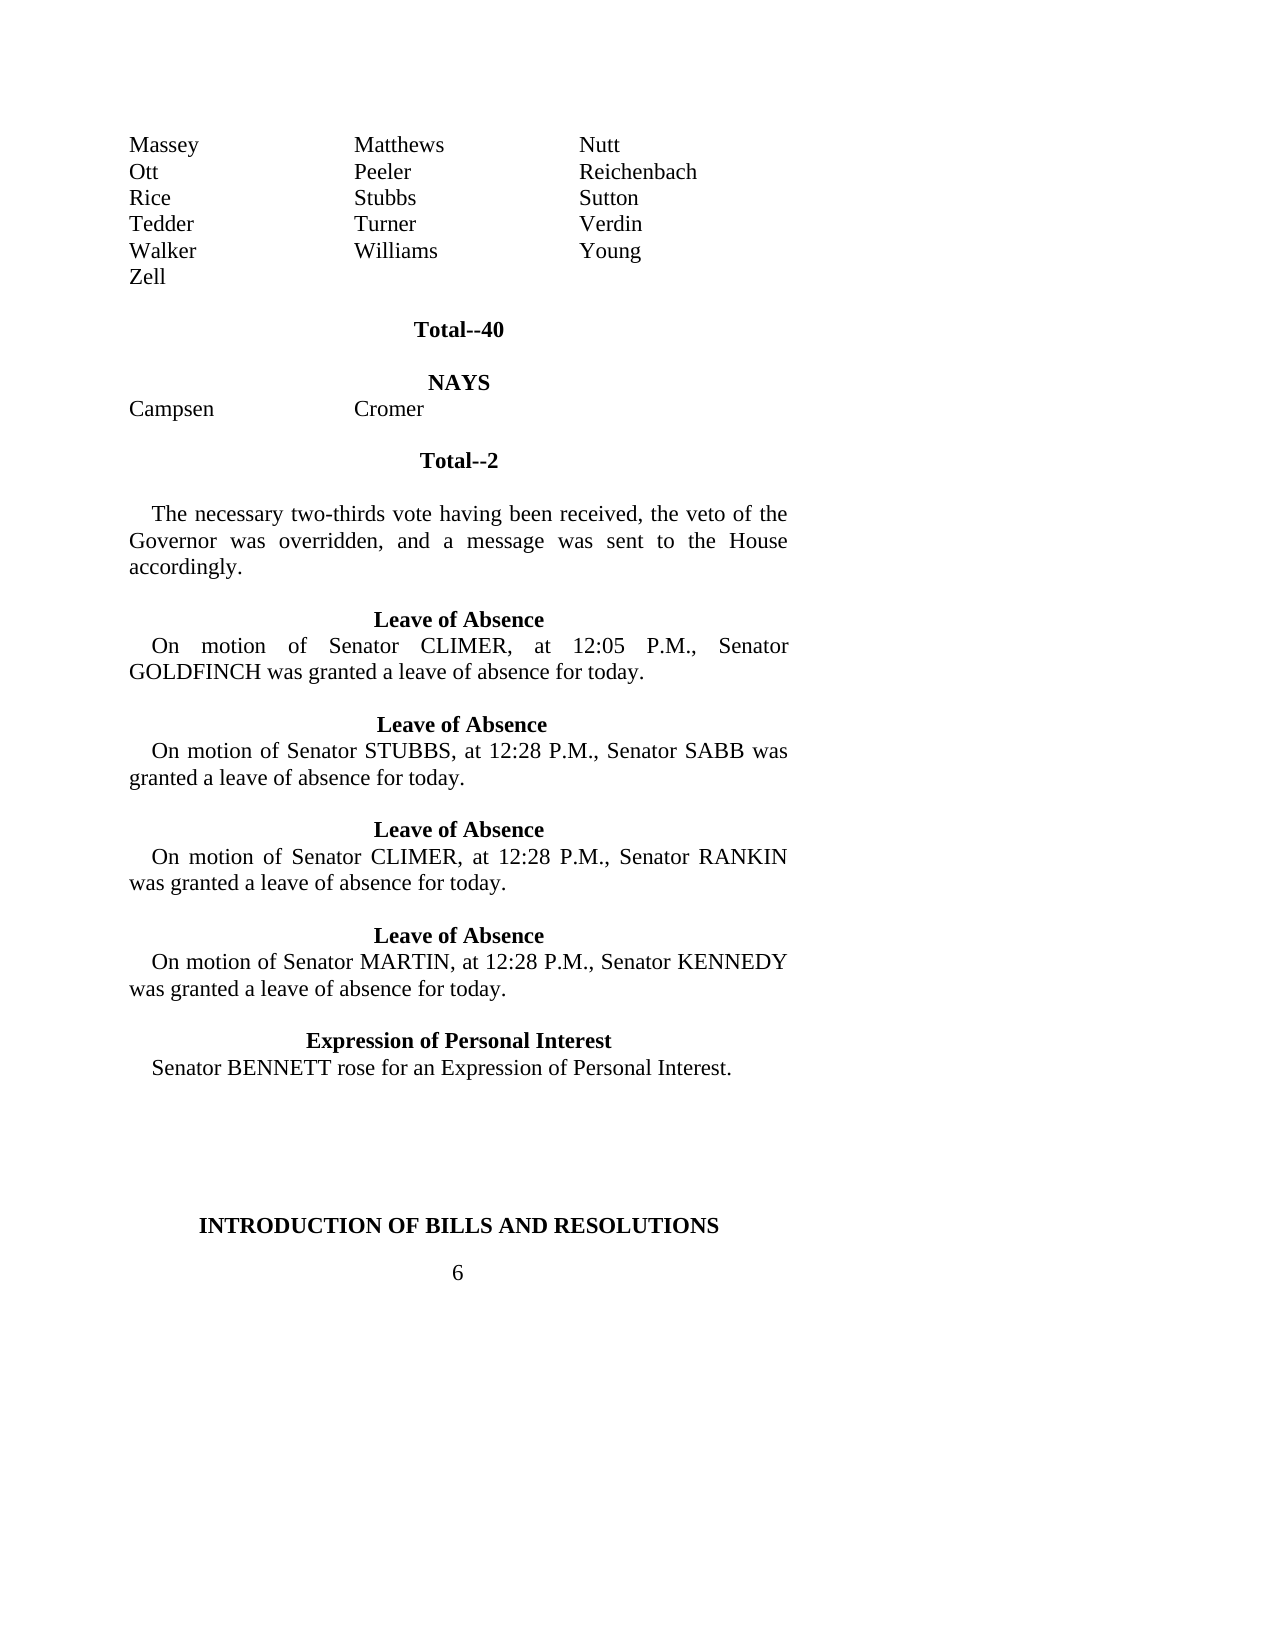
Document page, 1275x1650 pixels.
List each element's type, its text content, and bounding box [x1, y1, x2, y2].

text On motion of Senator CLIMER, at 12:05 P.M., Senator GOLDFINCH was granted a leave of absence for today. [129, 632, 789, 685]
text NAYS [129, 368, 789, 395]
text Leave of Absence [129, 606, 789, 632]
text Zell [129, 263, 789, 289]
text Campsen Cromer [129, 395, 789, 421]
text On motion of Senator CLIMER, at 12:28 P.M., Senator RANKIN was granted a leave of absence for today. [129, 843, 789, 896]
text Leave of Absence [129, 817, 789, 843]
text Leave of Absence [129, 711, 789, 737]
text Senator BENNETT rose for an Expression of Personal Interest. [129, 1054, 789, 1080]
text Expression of Personal Interest [129, 1027, 789, 1054]
text Total--2 [129, 448, 789, 474]
text On motion of Senator MARTIN, at 12:28 P.M., Senator KENNEDY was granted a leave of absence for today. [129, 948, 789, 1001]
text On motion of Senator STUBBS, at 12:28 P.M., Senator SABB was granted a leave of absence for today. [129, 737, 789, 790]
text Tedder Turner Verdin [129, 210, 789, 237]
text Total--40 [129, 316, 789, 342]
text Massey Matthews Nutt [129, 131, 789, 158]
text Rice Stubbs Sutton [129, 184, 789, 210]
text Ott Peeler Reichenbach [129, 158, 789, 184]
text Leave of Absence [129, 922, 789, 948]
text INTRODUCTION OF BILLS AND RESOLUTIONS [129, 1212, 789, 1238]
text Walker Williams Young [129, 237, 789, 263]
text The necessary two-thirds vote having been received, the veto of the Governor was overridden, and a message was sent to the House accordingly. [129, 500, 789, 579]
